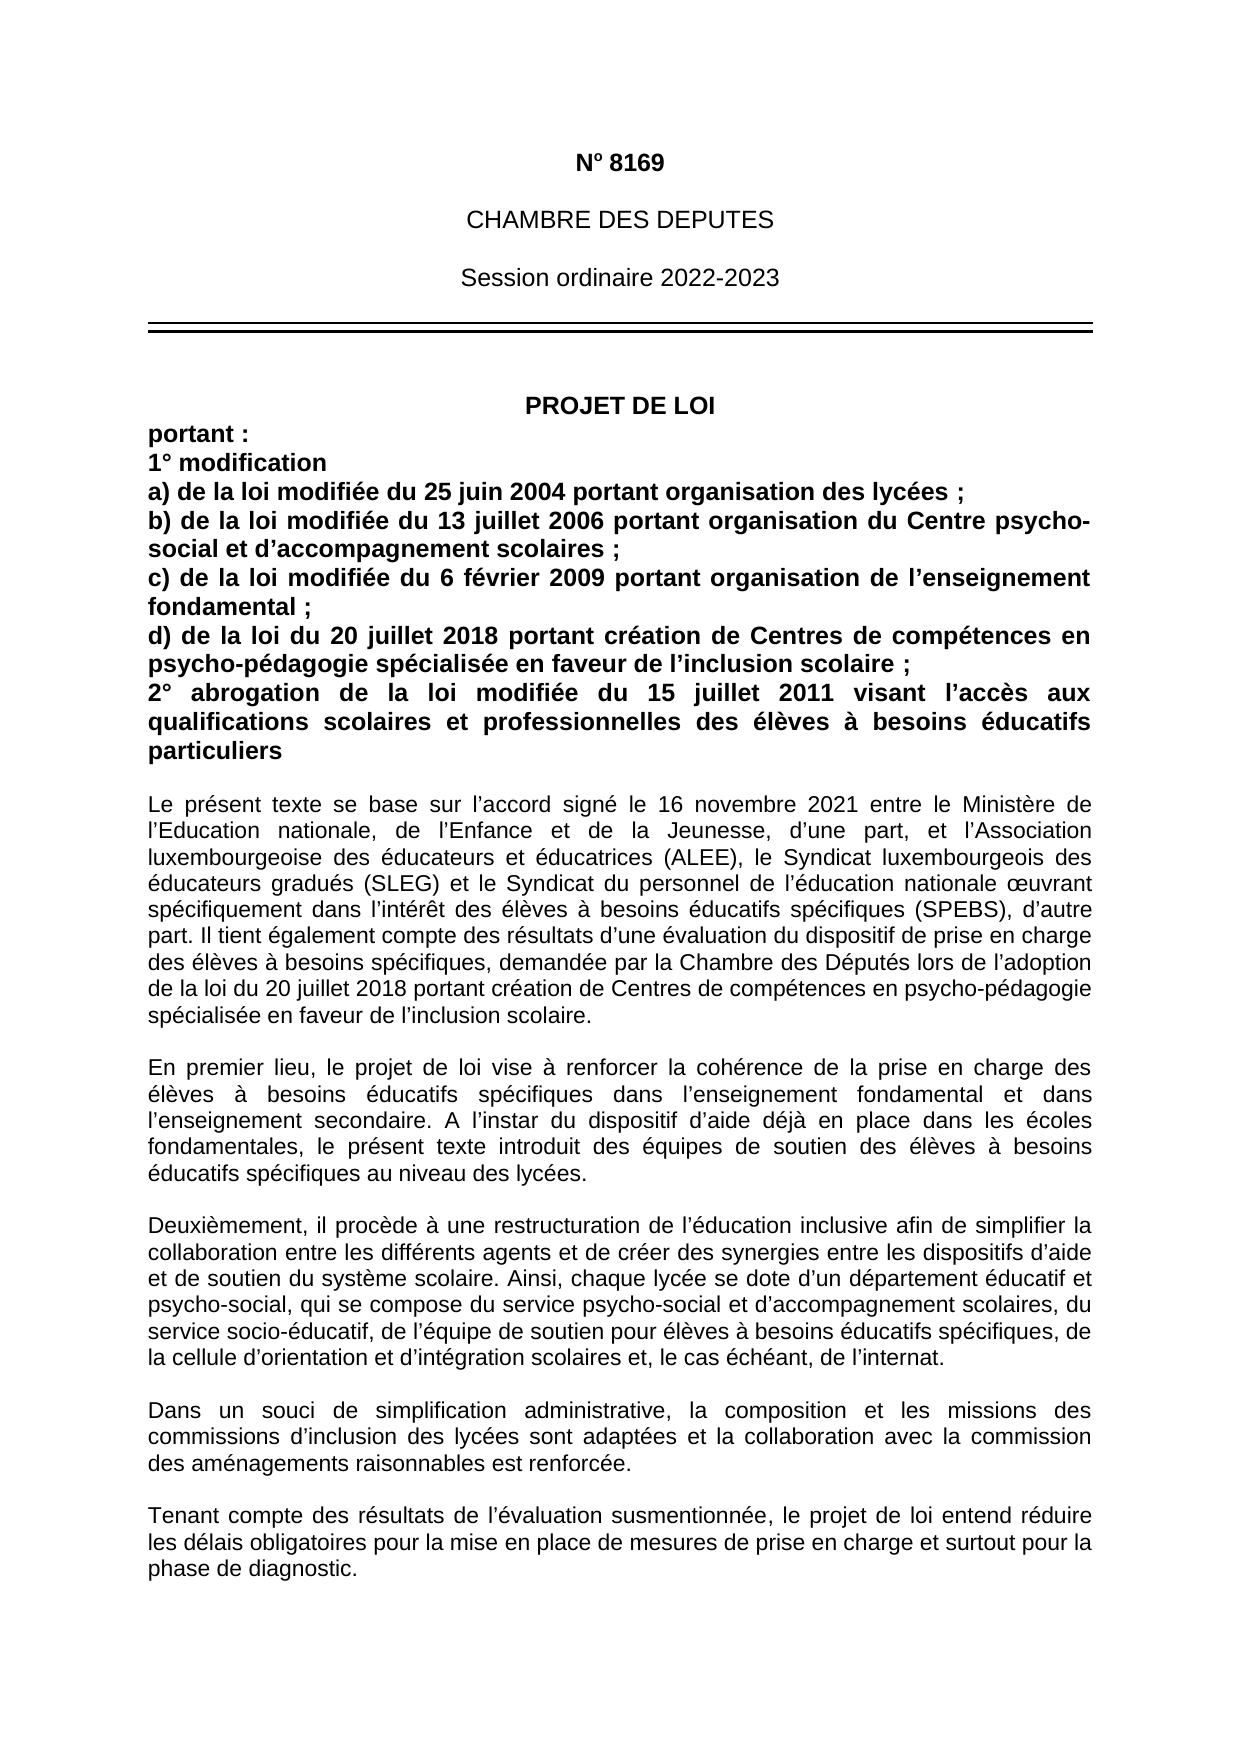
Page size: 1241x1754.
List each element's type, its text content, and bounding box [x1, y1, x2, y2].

text Session ordinaire 2022-2023 [148, 263, 1093, 291]
text 1° modification [148, 448, 1093, 477]
text No 8169 [148, 148, 1093, 176]
text 2° abrogation de la loi modifiée du 15 juillet 2011 visant l’accès aux qualifications scolaires et professionnelles des élèves à besoins éducatifs particuliers [148, 678, 1093, 764]
text Deuxièmement, il procède à une restructuration de l’éducation inclusive afin de simplifier la collaboration entre les différents agents et de créer des synergies entre les dispositifs d’aide et de soutien du système scolaire. Ainsi, chaque lycée se dote d’un département éducatif et psycho-social, qui se compose du service psycho-social et d’accompagnement scolaires, du service socio-éducatif, de l’équipe de soutien pour élèves à besoins éducatifs spécifiques, de la cellule d’orientation et d’intégration scolaires et, le cas échéant, de l’internat. [148, 1212, 1093, 1371]
text PROJET DE LOI [148, 391, 1093, 419]
text b) de la loi modifiée du 13 juillet 2006 portant organisation du Centre psycho-social et d’accompagnement scolaires ; [148, 506, 1093, 563]
text Le présent texte se base sur l’accord signé le 16 novembre 2021 entre le Ministère de l’Education nationale, de l’Enfance et de la Jeunesse, d’une part, et l’Association luxembourgeoise des éducateurs et éducatrices (ALEE), le Syndicat luxembourgeois des éducateurs gradués (SLEG) et le Syndicat du personnel de l’éducation nationale œuvrant spécifiquement dans l’intérêt des élèves à besoins éducatifs spécifiques (SPEBS), d’autre part. Il tient également compte des résultats d’une évaluation du dispositif de prise en charge des élèves à besoins spécifiques, demandée par la Chambre des Députés lors de l’adoption de la loi du 20 juillet 2018 portant création de Centres de compétences en psycho-pédagogie spécialisée en faveur de l’inclusion scolaire. [148, 791, 1093, 1028]
text Tenant compte des résultats de l’évaluation susmentionnée, le projet de loi entend réduire les délais obligatoires pour la mise en place de mesures de prise en charge et surtout pour la phase de diagnostic. [148, 1502, 1093, 1581]
text a) de la loi modifiée du 25 juin 2004 portant organisation des lycées ; [148, 477, 1093, 506]
text d) de la loi du 20 juillet 2018 portant création de Centres de compétences en psycho-pédagogie spécialisée en faveur de l’inclusion scolaire ; [148, 621, 1093, 678]
text Dans un souci de simplification administrative, la composition et les missions des commissions d’inclusion des lycées sont adaptées et la collaboration avec la commission des aménagements raisonnables est renforcée. [148, 1397, 1093, 1476]
text CHAMBRE DES DEPUTES [148, 205, 1093, 234]
text c) de la loi modifiée du 6 février 2009 portant organisation de l’enseignement fondamental ; [148, 563, 1093, 621]
text portant : [148, 419, 1093, 448]
text En premier lieu, le projet de loi vise à renforcer la cohérence de la prise en charge des élèves à besoins éducatifs spécifiques dans l’enseignement fondamental et dans l’enseignement secondaire. A l’instar du dispositif d’aide déjà en place dans les écoles fondamentales, le présent texte introduit des équipes de soutien des élèves à besoins éducatifs spécifiques au niveau des lycées. [148, 1054, 1093, 1186]
